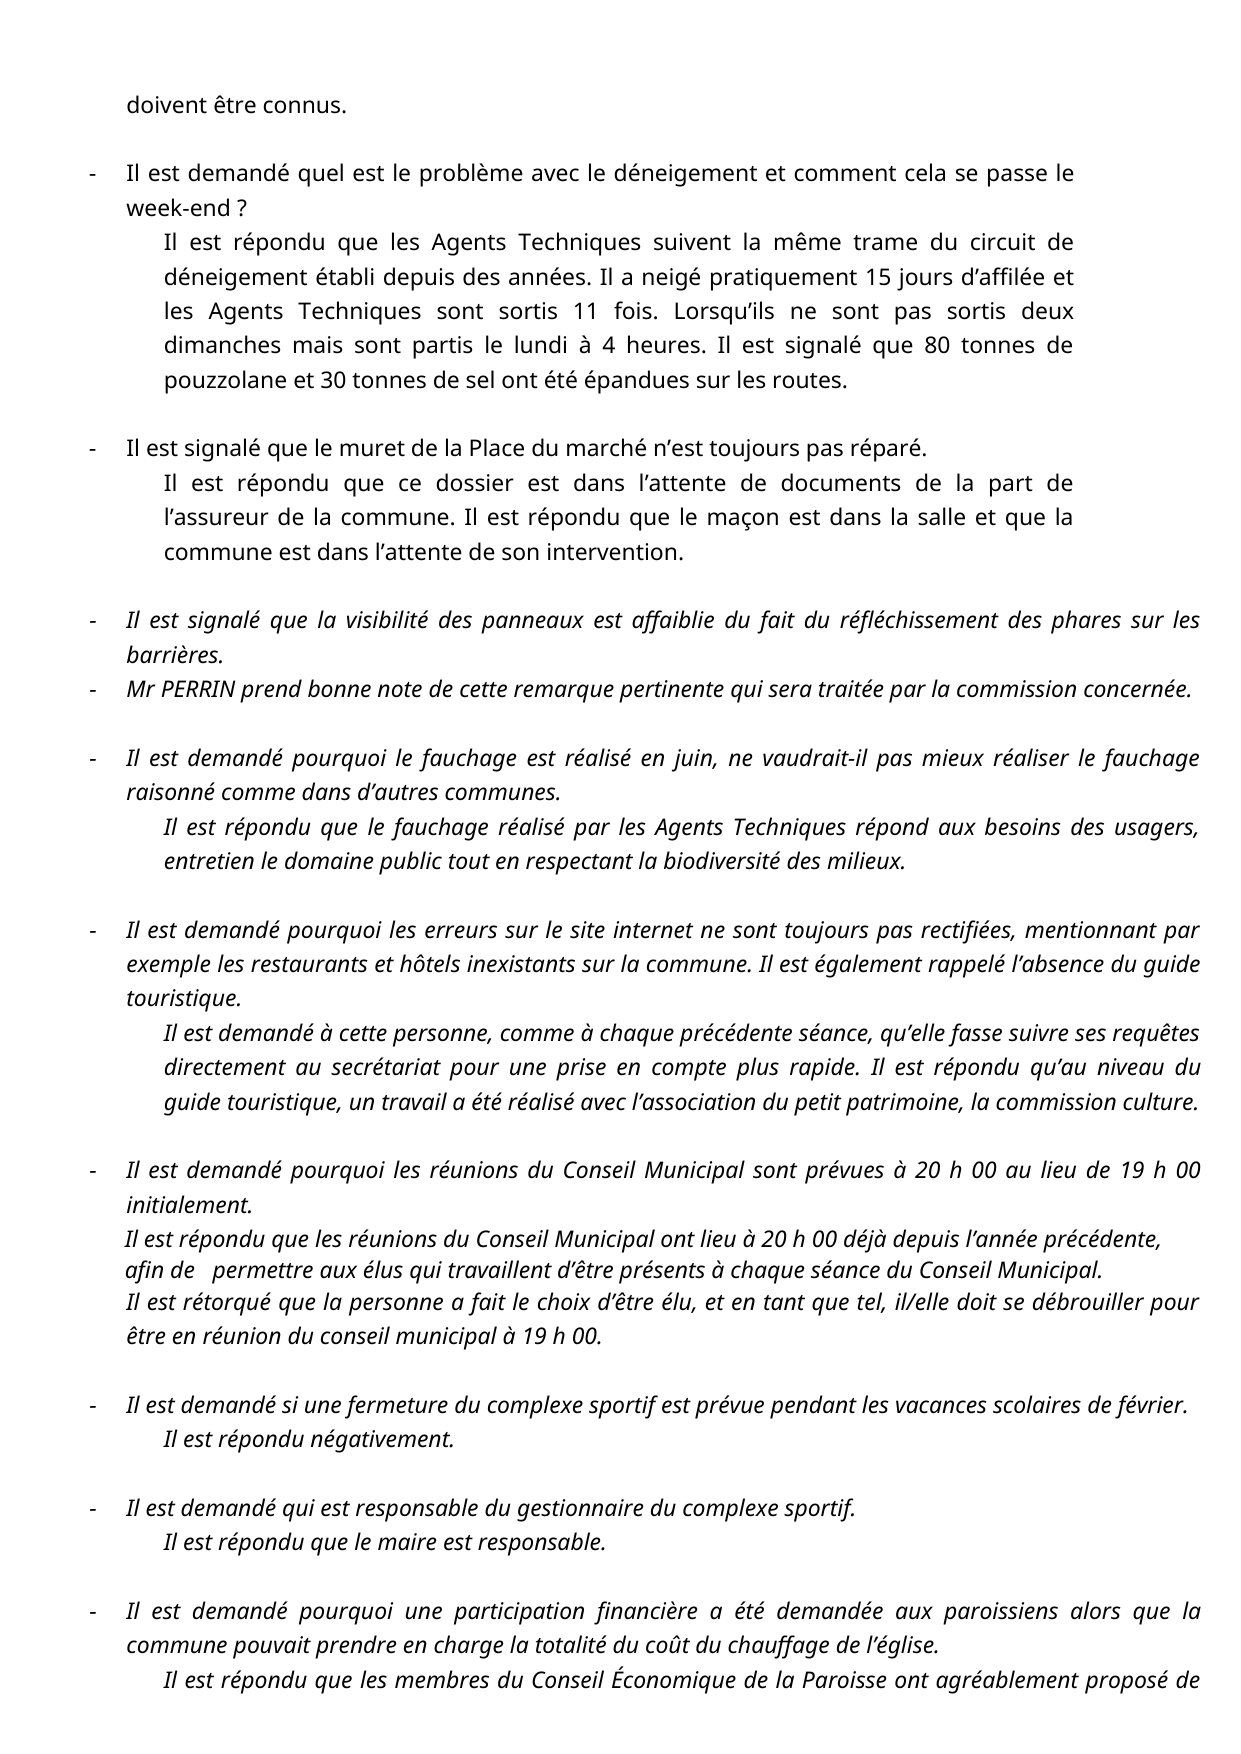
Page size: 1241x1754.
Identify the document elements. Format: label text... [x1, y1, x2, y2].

list Il est demandé qui est responsable du gestionnaire du complexe sportif. [89, 1492, 1205, 1523]
list Il est demandé pourquoi les erreurs sur le site internet ne sont toujours pas rectifiées, mentionnant par exemple les restaurants et hôtels inexistants sur la commune. Il est également rappelé l’absence du guide touristique. [89, 914, 1205, 1014]
list Il est demandé pourquoi une participation financière a été demandée aux paroissiens alors que la commune pouvait prendre en charge la totalité du coût du chauffage de l’église. [89, 1595, 1205, 1661]
list Il est répondu que ce dossier est dans l’attente de documents de la part de l’assureur de la commune. Il est répondu que le maçon est dans la salle et que la commune est dans l’attente de son intervention. [164, 467, 1075, 567]
list Il est demandé quel est le problème avec le déneigement et comment cela se passe le week-end ? [89, 157, 1075, 223]
list Mr PERRIN prend bonne note de cette remarque pertinente qui sera traitée par la commission concernée. [89, 673, 1205, 704]
list Il est demandé pourquoi le fauchage est réalisé en juin, ne vaudrait-il pas mieux réaliser le fauchage raisonné comme dans d’autres communes. [89, 742, 1205, 807]
list Il est répondu négativement. [164, 1423, 1205, 1454]
list Il est répondu que les Agents Techniques suivent la même trame du circuit de déneigement établi depuis des années. Il a neigé pratiquement 15 jours d’affilée et les Agents Techniques sont sortis 11 fois. Lorsqu’ils ne sont pas sortis deux dimanches mais sont partis le lundi à 4 heures. Il est signalé que 80 tonnes de pouzzolane et 30 tonnes de sel ont été épandues sur les routes. [164, 226, 1075, 395]
list Il est signalé que le muret de la Place du marché n’est toujours pas réparé. [89, 432, 1075, 464]
list Il est répondu que le fauchage réalisé par les Agents Techniques répond aux besoins des usagers, entretien le domaine public tout en respectant la biodiversité des milieux. [164, 811, 1205, 876]
list Il est demandé si une fermeture du complexe sportif est prévue pendant les vacances scolaires de février. [89, 1389, 1205, 1420]
list Il est rétorqué que la personne a fait le choix d’être élu, et en tant que tel, il/elle doit se débrouiller pour être en réunion du conseil municipal à 19 h 00. [126, 1286, 1205, 1351]
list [164, 1664, 1205, 1695]
text Il est répondu que les réunions du Conseil Municipal ont lieu à 20 h 00 déjà depuis l’année précédente, afin de permettre aux élus qui travaillent d’être présents à chaque séance du Conseil Municipal. [124, 1223, 1205, 1286]
list Il est signalé que la visibilité des panneaux est affaiblie du fait du réfléchissement des phares sur les barrières. [89, 604, 1205, 670]
list Il est répondu que le maire est responsable. [164, 1526, 1205, 1557]
list Il est demandé à cette personne, comme à chaque précédente séance, qu’elle fasse suivre ses requêtes directement au secrétariat pour une prise en compte plus rapide. Il est répondu qu’au niveau du guide touristique, un travail a été réalisé avec l’association du petit patrimoine, la commission culture. [164, 1017, 1205, 1117]
list Il est demandé pourquoi les réunions du Conseil Municipal sont prévues à 20 h 00 au lieu de 19 h 00 initialement. [89, 1154, 1205, 1220]
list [126, 89, 1075, 120]
